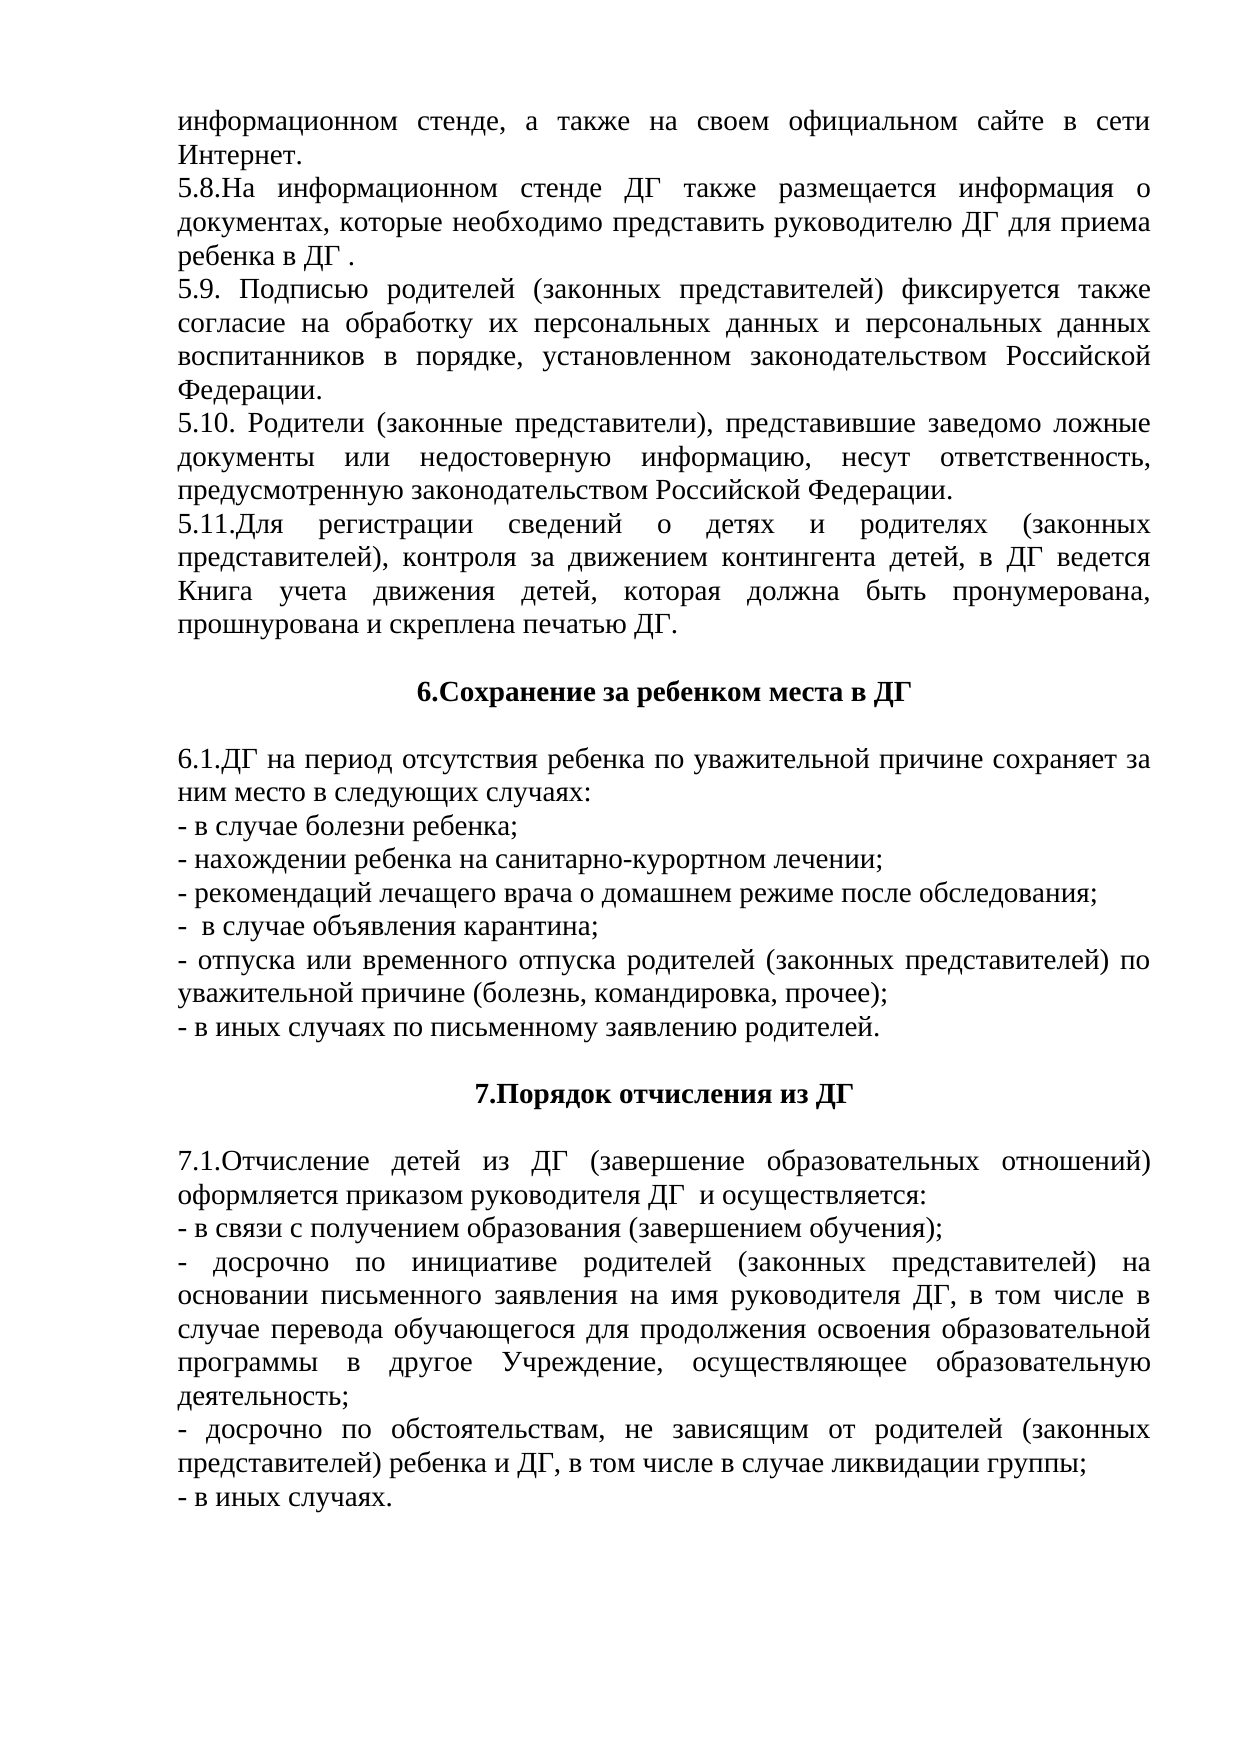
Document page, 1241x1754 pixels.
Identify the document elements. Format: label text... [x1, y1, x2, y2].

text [177, 103, 1152, 171]
text - в связи с получением образования (завершением обучения); [177, 1210, 1152, 1244]
text - рекомендаций лечащего врача о домашнем режиме после обследования; [177, 875, 1152, 908]
text 5.8.На информационном стенде ДГ также размещается информация о документах, которые необходимо представить руководителю ДГ для приема ребенка в ДГ . [177, 171, 1152, 271]
text - нахождении ребенка на санитарно-курортном лечении; [177, 841, 1152, 875]
text 5.10. Родители (законные представители), представившие заведомо ложные документы или недостоверную информацию, несут ответственность, предусмотренную законодательством Российской Федерации. [177, 405, 1152, 506]
text 6.1.ДГ на период отсутствия ребенка по уважительной причине сохраняет за ним место в следующих случаях: [177, 741, 1152, 808]
text - в случае объявления карантина; [177, 908, 1152, 942]
text - досрочно по инициативе родителей (законных представителей) на основании письменного заявления на имя руководителя ДГ, в том числе в случае перевода обучающегося для продолжения освоения образовательной программы в другое Учреждение, осуществляющее образовательную деятельность; [177, 1244, 1152, 1412]
text 6.Сохранение за ребенком места в ДГ [177, 674, 1152, 707]
text - в иных случаях. [177, 1479, 1152, 1512]
text - в иных случаях по письменному заявлению родителей. [177, 1009, 1152, 1043]
text 5.9. Подписью родителей (законных представителей) фиксируется также согласие на обработку их персональных данных и персональных данных воспитанников в порядке, установленном законодательством Российской Федерации. [177, 271, 1152, 405]
text - отпуска или временного отпуска родителей (законных представителей) по уважительной причине (болезнь, командировка, прочее); [177, 942, 1152, 1009]
text 5.11.Для регистрации сведений о детях и родителях (законных представителей), контроля за движением контингента детей, в ДГ ведется Книга учета движения детей, которая должна быть пронумерована, прошнурована и скреплена печатью ДГ. [177, 506, 1152, 640]
text 7.1.Отчисление детей из ДГ (завершение образовательных отношений) оформляется приказом руководителя ДГ и осуществляется: [177, 1143, 1152, 1210]
text 7.Порядок отчисления из ДГ [177, 1076, 1152, 1110]
text - досрочно по обстоятельствам, не зависящим от родителей (законных представителей) ребенка и ДГ, в том числе в случае ликвидации группы; [177, 1412, 1152, 1479]
text - в случае болезни ребенка; [177, 808, 1152, 841]
